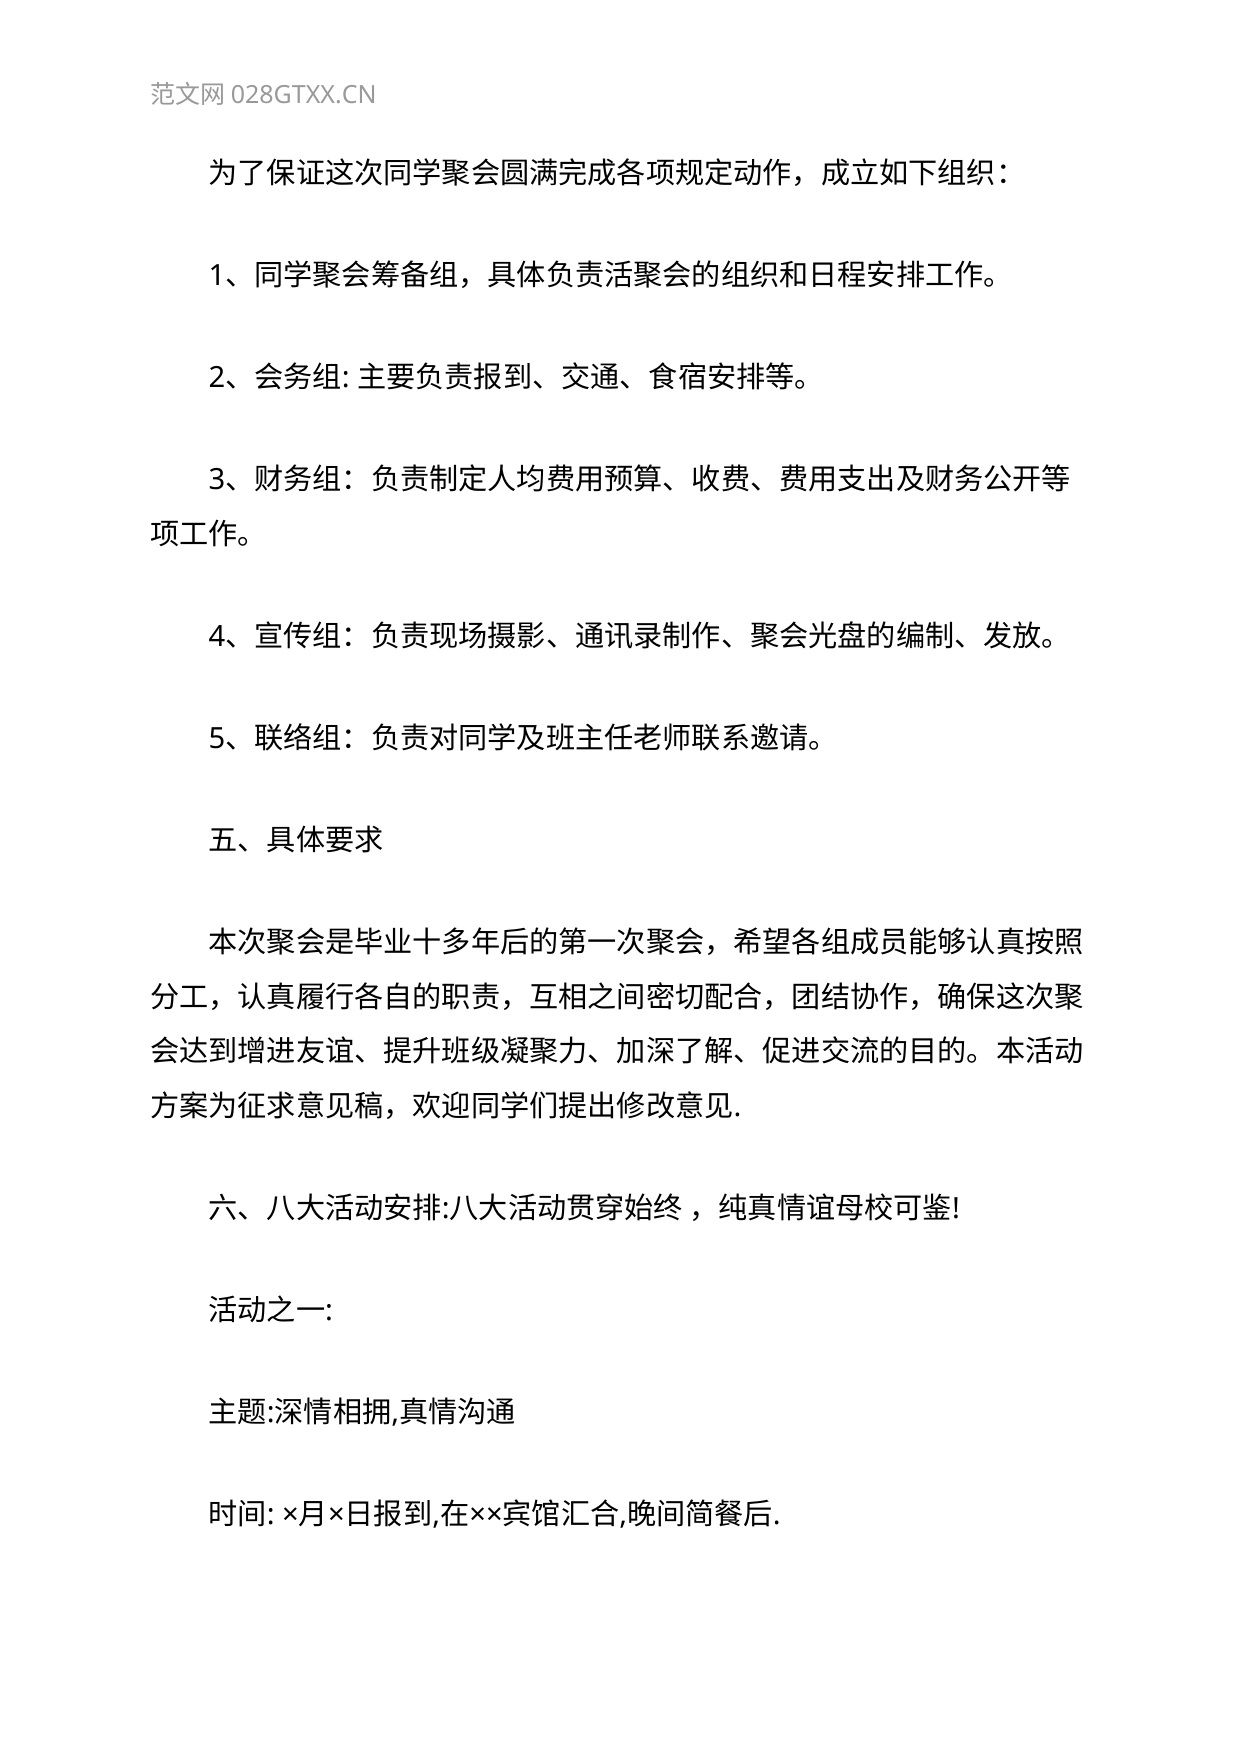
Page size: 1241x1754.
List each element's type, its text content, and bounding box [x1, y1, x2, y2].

text 1、同学聚会筹备组，具体负责活聚会的组织和日程安排工作。 [150, 252, 1090, 294]
text 本次聚会是毕业十多年后的第一次聚会，希望各组成员能够认真按照分工，认真履行各自的职责，互相之间密切配合，团结协作，确保这次聚会达到增进友谊、提升班级凝聚力、加深了解、促进交流的目的。本活动方案为征求意见稿，欢迎同学们提出修改意见. [150, 918, 1090, 1125]
text 六、八大活动安排:八大活动贯穿始终 ，纯真情谊母校可鉴! [150, 1185, 1090, 1227]
text 为了保证这次同学聚会圆满完成各项规定动作，成立如下组织： [150, 150, 1090, 192]
text 五、具体要求 [150, 816, 1090, 859]
text 4、宣传组：负责现场摄影、通讯录制作、聚会光盘的编制、发放。 [150, 612, 1090, 655]
text 主题:深情相拥,真情沟通 [150, 1389, 1090, 1431]
text 3、财务组：负责制定人均费用预算、收费、费用支出及财务公开等项工作。 [150, 456, 1090, 553]
text 活动之一: [150, 1287, 1090, 1329]
text 2、会务组: 主要负责报到、交通、食宿安排等。 [150, 354, 1090, 396]
text 5、联络组：负责对同学及班主任老师联系邀请。 [150, 714, 1090, 757]
text 时间: ×月×日报到,在××宾馆汇合,晚间简餐后. [150, 1491, 1090, 1533]
